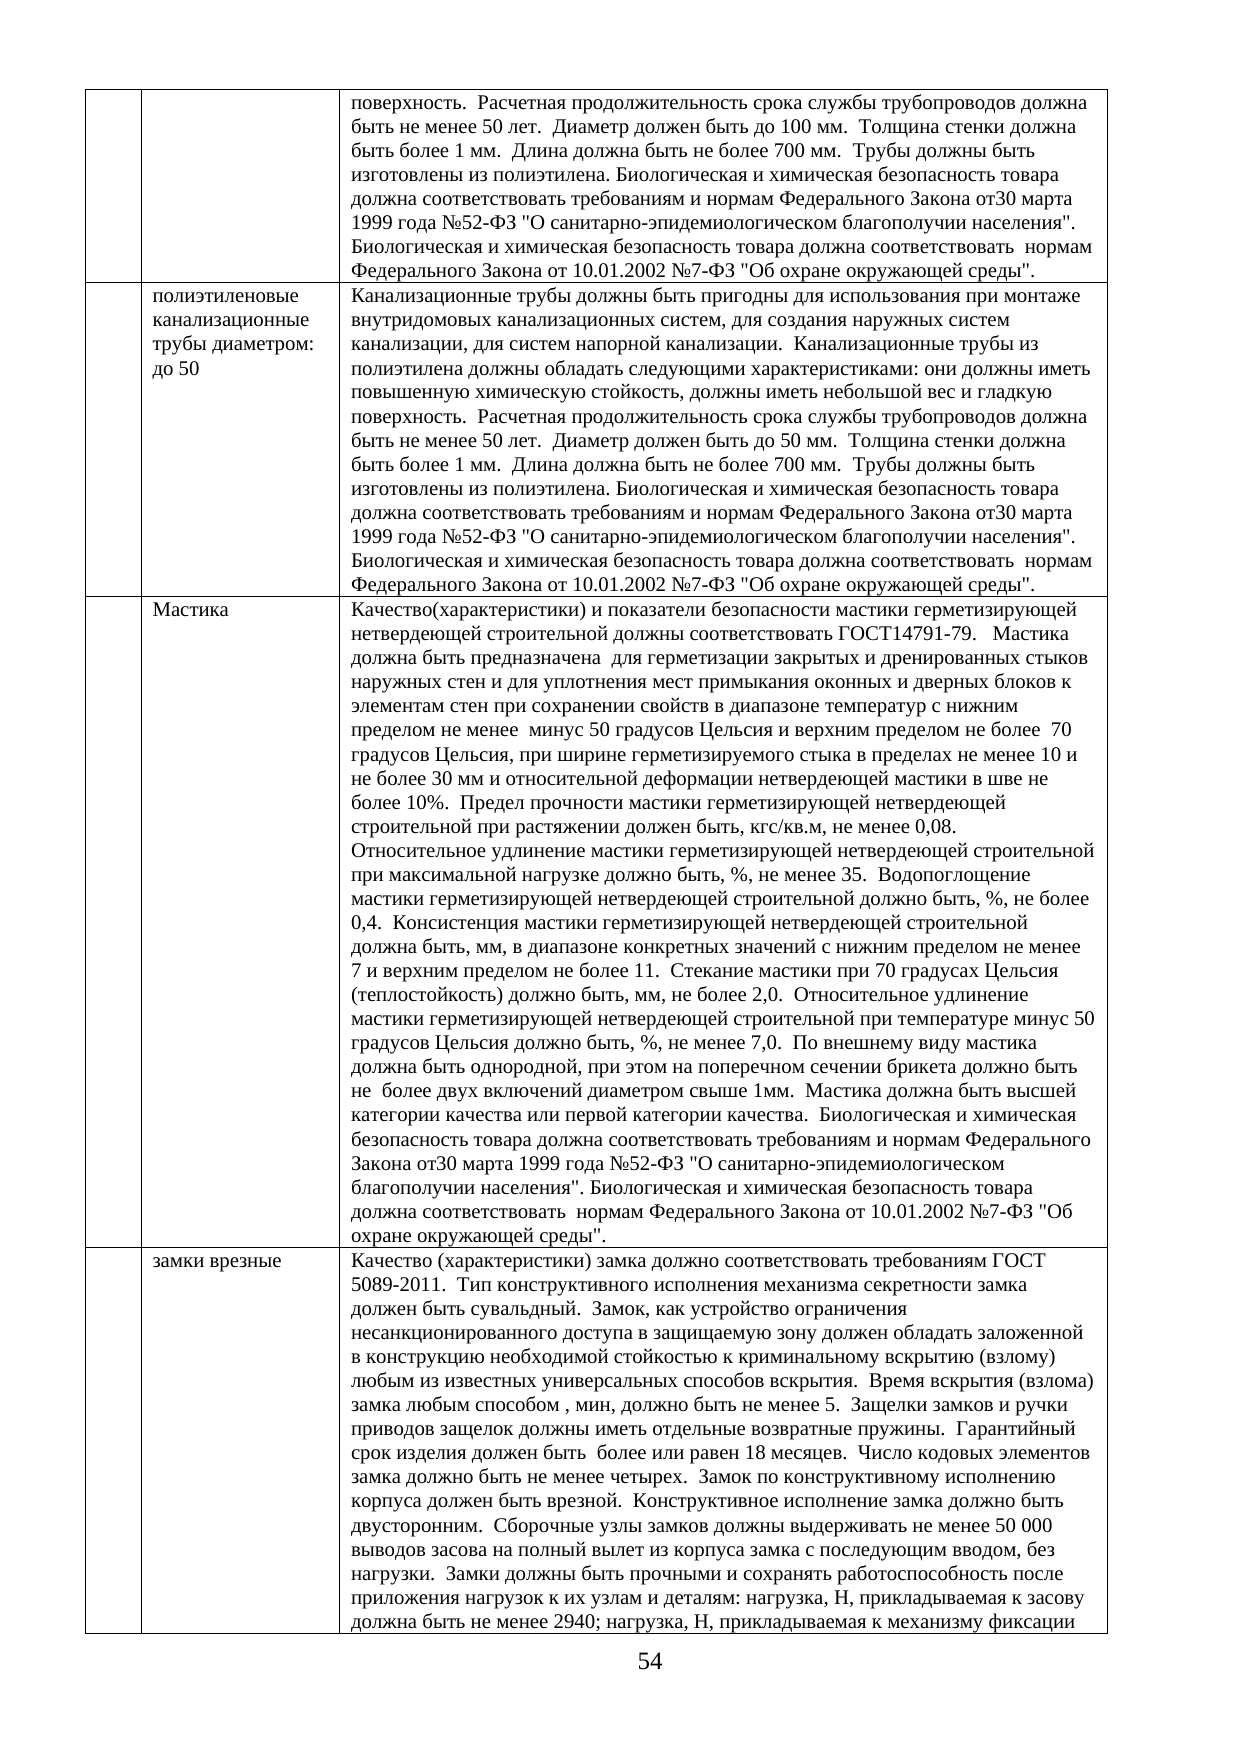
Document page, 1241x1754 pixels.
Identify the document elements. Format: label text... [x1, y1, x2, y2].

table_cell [340, 1248, 1107, 1633]
table_cell [86, 597, 141, 1247]
table_cell Качество(характеристики) и показатели безопасности мастики герметизирующей нетвердеющей строительной должны соответствовать ГОСТ14791-79. Мастика должна быть предназначена для герметизации закрытых и дренированных стыков наружных стен и для уплотнения мест примыкания оконных и дверных блоков к элементам стен при сохранении свойств в диапазоне температур с нижним пределом не менее минус 50 градусов Цельсия и верхним пределом не более 70 градусов Цельсия, при ширине герметизируемого стыка в пределах не менее 10 и не более 30 мм и относительной деформации нетвердеющей мастики в шве не более 10%. Предел прочности мастики герметизирующей нетвердеющей строительной при растяжении должен быть, кгс/кв.м, не менее 0,08. Относительное удлинение мастики герметизирующей нетвердеющей строительной при максимальной нагрузке должно быть, %, не менее 35. Водопоглощение мастики герметизирующей нетвердеющей строительной должно быть, %, не более 0,4. Консистенция мастики герметизирующей нетвердеющей строительной должна быть, мм, в диапазоне конкретных значений с нижним пределом не менее 7 и верхним пределом не более 11. Стекание мастики при 70 градусах Цельсия (теплостойкость) должно быть, мм, не более 2,0. Относительное удлинение мастики герметизирующей нетвердеющей строительной при температуре минус 50 градусов Цельсия должно быть, %, не менее 7,0. По внешнему виду мастика должна быть однородной, при этом на поперечном сечении брикета должно быть не более двух включений диаметром свыше 1мм. Мастика должна быть высшей категории качества или первой категории качества. Биологическая и химическая безопасность товара должна соответствовать требованиям и нормам Федерального Закона от30 марта 1999 года №52-ФЗ "О санитарно-эпидемиологическом благополучии населения". Биологическая и химическая безопасность товара должна соответствовать нормам Федерального Закона от 10.01.2002 №7-ФЗ "Об охране окружающей среды". [340, 597, 1107, 1247]
table_cell [86, 283, 141, 596]
table_cell [86, 90, 141, 282]
table_cell Канализационные трубы должны быть пригодны для использования при монтаже внутридомовых канализационных систем, для создания наружных систем канализации, для систем напорной канализации. Канализационные трубы из полиэтилена должны обладать следующими характеристиками: они должны иметь повышенную химическую стойкость, должны иметь небольшой вес и гладкую поверхность. Расчетная продолжительность срока службы трубопроводов должна быть не менее 50 лет. Диаметр должен быть до 50 мм. Толщина стенки должна быть более 1 мм. Длина должна быть не более 700 мм. Трубы должны быть изготовлены из полиэтилена. Биологическая и химическая безопасность товара должна соответствовать требованиям и нормам Федерального Закона от30 марта 1999 года №52-ФЗ "О санитарно-эпидемиологическом благополучии населения". Биологическая и химическая безопасность товара должна соответствовать нормам Федерального Закона от 10.01.2002 №7-ФЗ "Об охране окружающей среды". [340, 283, 1107, 596]
table_cell полиэтиленовые канализационные трубы диаметром: до 50 [142, 283, 339, 596]
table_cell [142, 90, 339, 282]
table_cell Мастика [142, 597, 339, 1247]
table_cell замки врезные [142, 1248, 339, 1633]
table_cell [340, 90, 1107, 282]
table_cell [86, 1248, 141, 1633]
